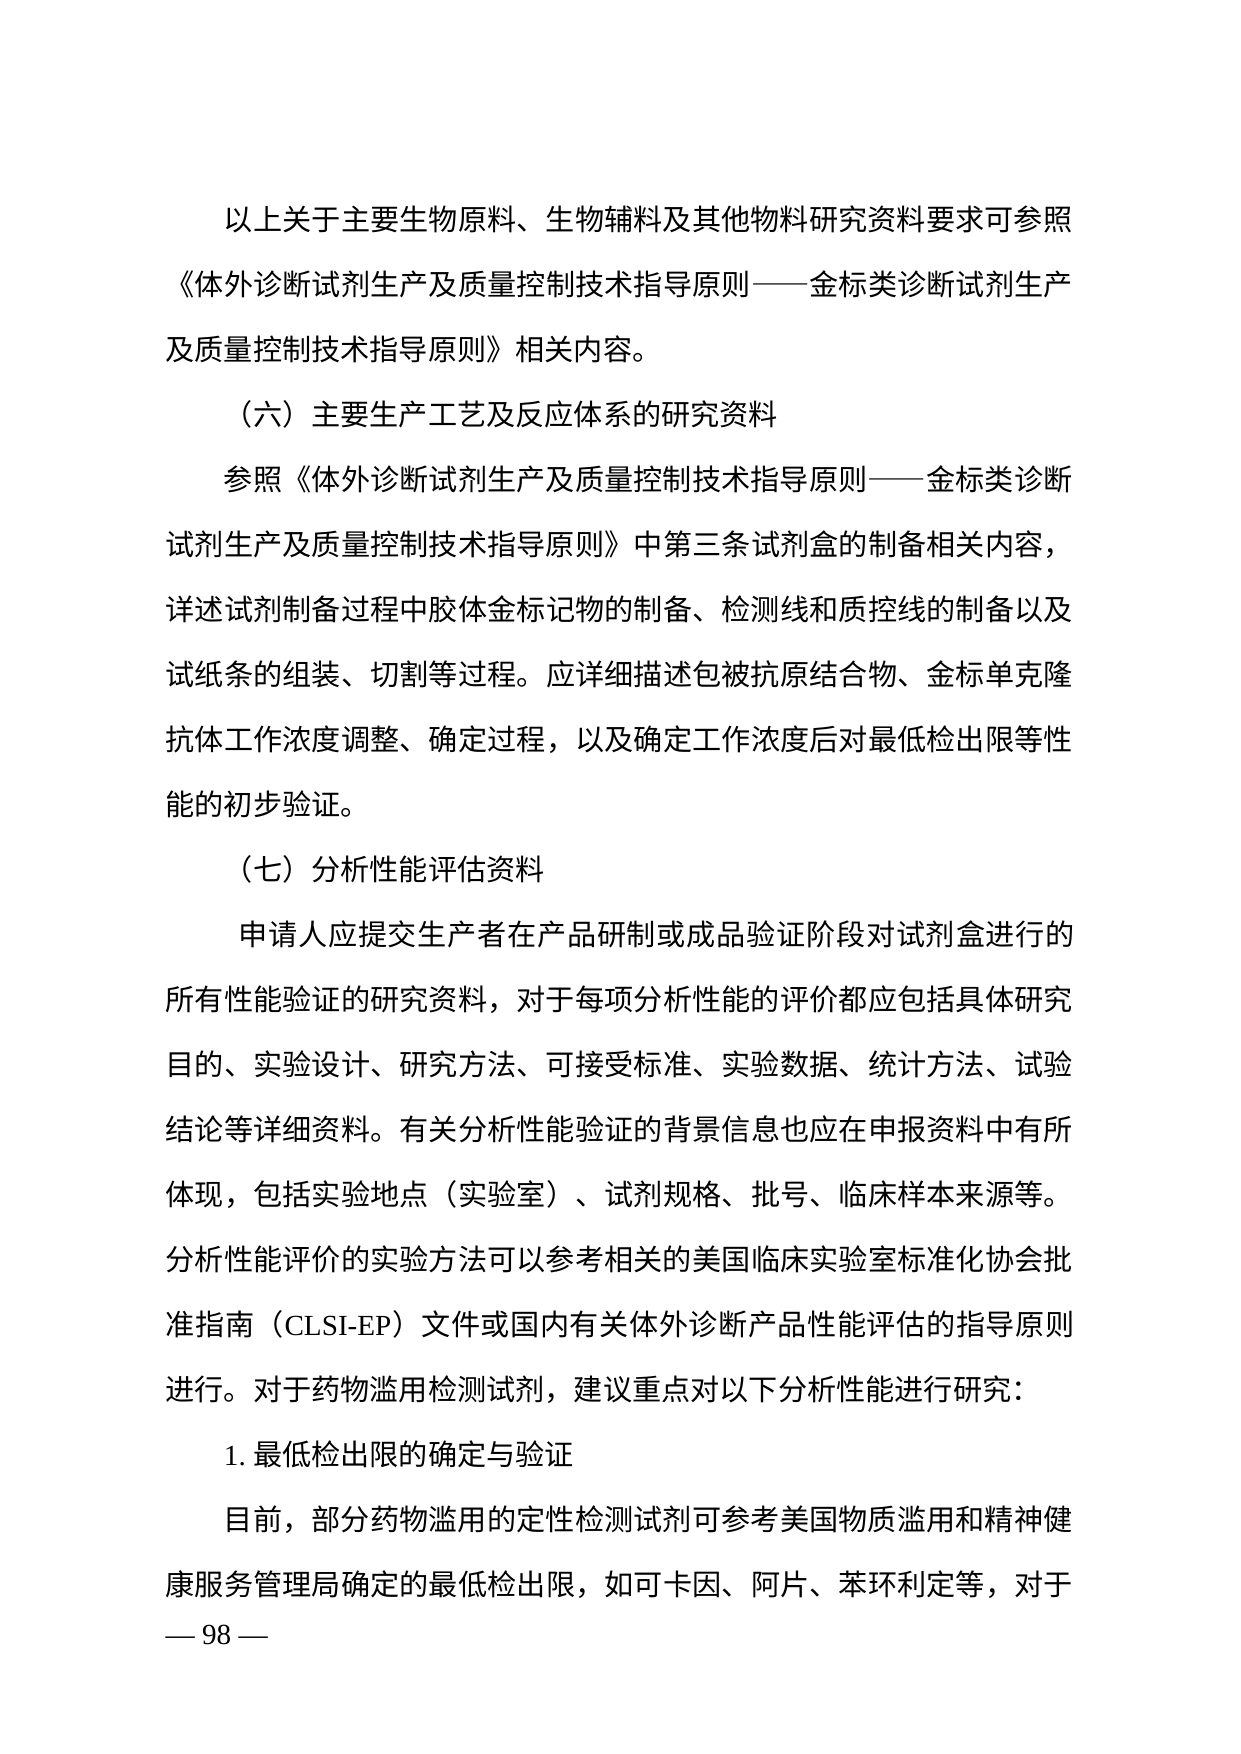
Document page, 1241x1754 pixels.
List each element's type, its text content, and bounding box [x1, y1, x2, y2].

text 申请人应提交生产者在产品研制或成品验证阶段对试剂盒进行的所有性能验证的研究资料，对于每项分析性能的评价都应包括具体研究目的、实验设计、研究方法、可接受标准、实验数据、统计方法、试验结论等详细资料。有关分析性能验证的背景信息也应在申报资料中有所体现，包括实验地点（实验室）、试剂规格、批号、临床样本来源等。分析性能评价的实验方法可以参考相关的美国临床实验室标准化协会批准指南（CLSI-EP）文件或国内有关体外诊断产品性能评估的指导原则进行。对于药物滥用检测试剂，建议重点对以下分析性能进行研究： [165, 900, 1075, 1420]
text （六）主要生产工艺及反应体系的研究资料 [165, 380, 1075, 445]
text 以上关于主要生物原料、生物辅料及其他物料研究资料要求可参照《体外诊断试剂生产及质量控制技术指导原则——金标类诊断试剂生产及质量控制技术指导原则》相关内容。 [165, 185, 1075, 380]
text 1. 最低检出限的确定与验证 [165, 1420, 1075, 1485]
text 参照《体外诊断试剂生产及质量控制技术指导原则——金标类诊断试剂生产及质量控制技术指导原则》中第三条试剂盒的制备相关内容，详述试剂制备过程中胶体金标记物的制备、检测线和质控线的制备以及试纸条的组装、切割等过程。应详细描述包被抗原结合物、金标单克隆抗体工作浓度调整、确定过程，以及确定工作浓度后对最低检出限等性能的初步验证。 [165, 445, 1075, 835]
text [165, 1485, 1075, 1615]
text （七）分析性能评估资料 [165, 835, 1075, 900]
